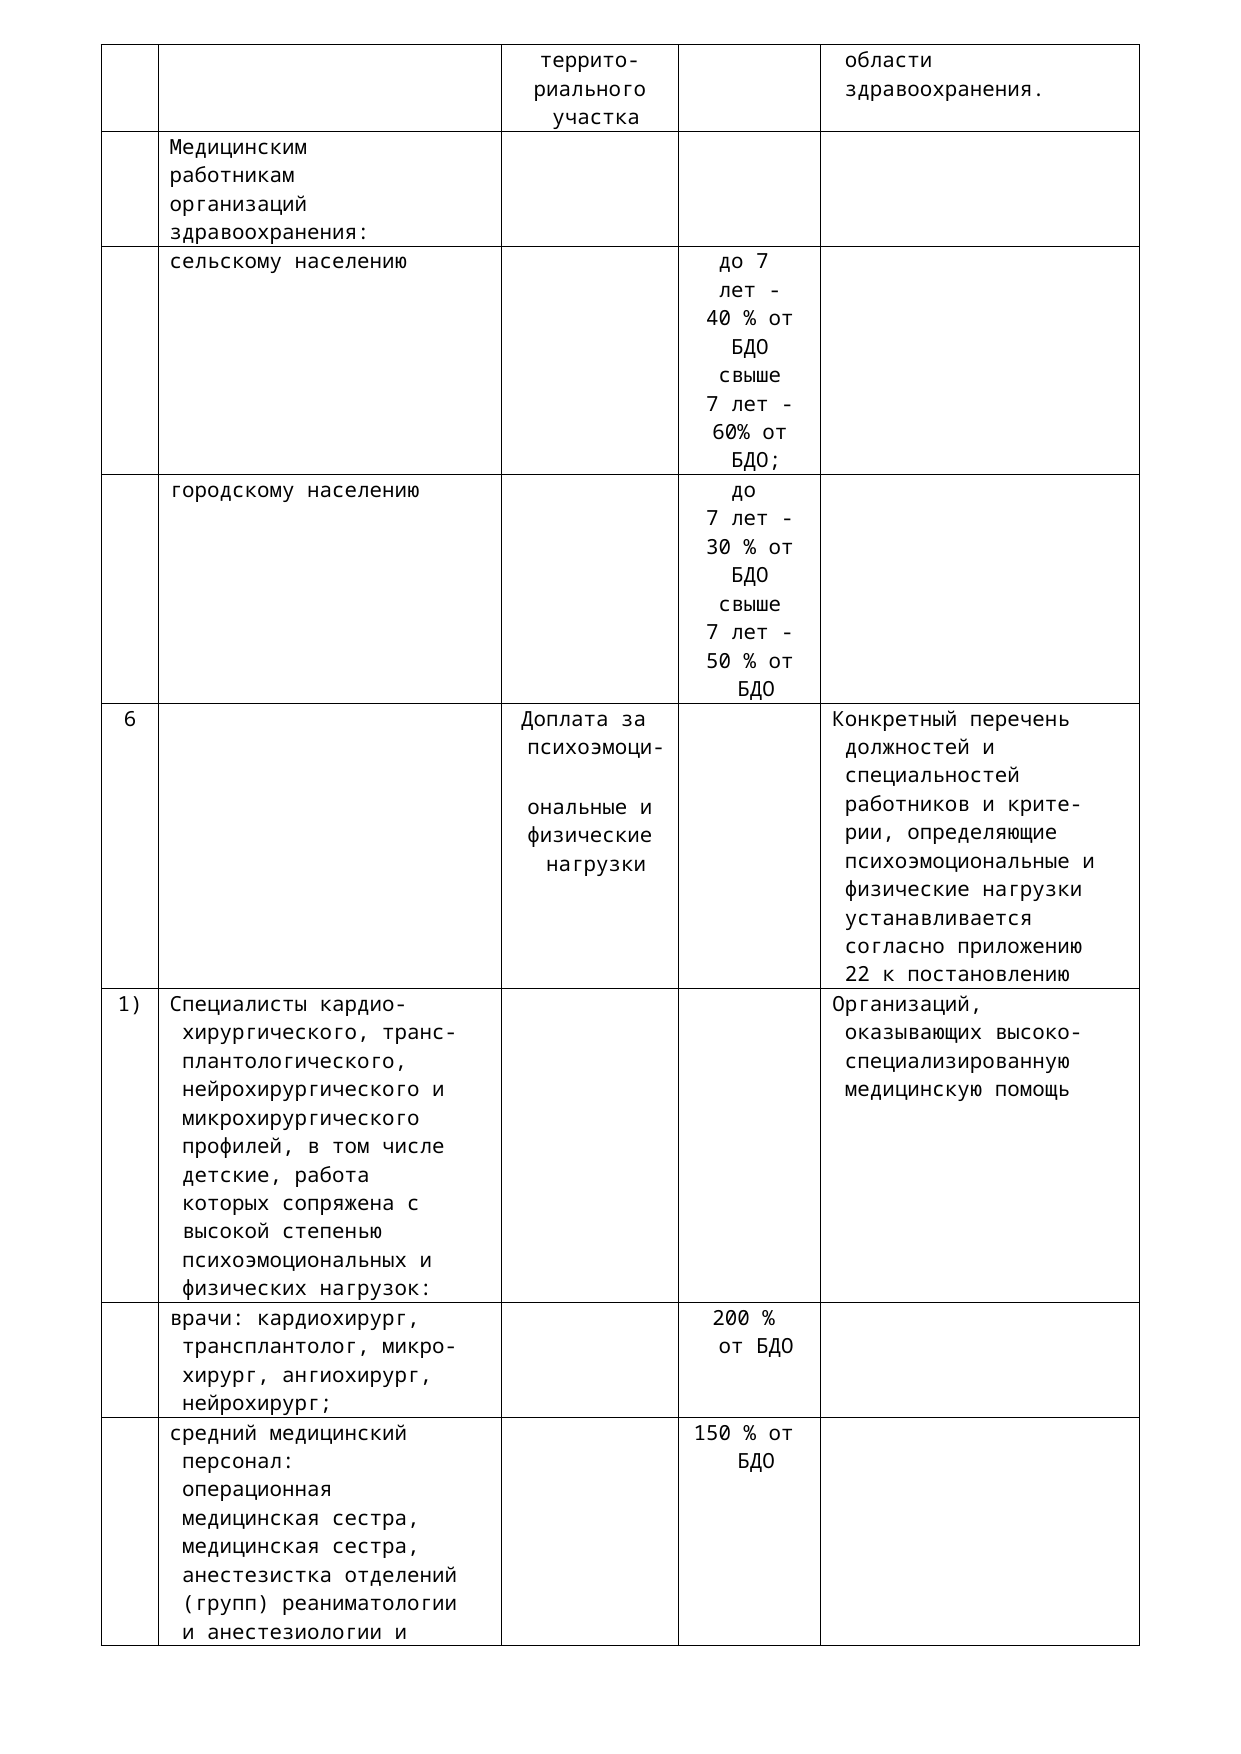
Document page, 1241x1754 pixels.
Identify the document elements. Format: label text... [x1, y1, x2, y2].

table_cell [502, 1303, 678, 1417]
table_cell [102, 247, 158, 474]
table_cell [102, 1418, 158, 1645]
table_cell [821, 1418, 1139, 1645]
table_cell 200 % от БДО [679, 1303, 820, 1417]
table_cell 1) [102, 989, 158, 1302]
table_cell 5 [102, 45, 158, 131]
table_cell [821, 475, 1139, 703]
table_cell Конкретный перечень должностей и специальностей работников и крите- рии, определяющие психоэмоциональные и физические нагрузки устанавливается согласно приложению 22 к постановлению [821, 704, 1139, 988]
table_cell [502, 247, 678, 474]
table_cell Организаций, оказывающих высоко- специализированную медицинскую помощь [821, 989, 1139, 1302]
table_cell [159, 704, 501, 988]
table_cell [679, 704, 820, 988]
table_cell [679, 45, 820, 131]
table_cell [502, 45, 678, 131]
table_cell Специалисты кардио- хирургического, транс- плантологического, нейрохирургического и микрохирургического профилей, в том числе детские, работа которых сопряжена с высокой степенью психоэмоциональных и физических нагрузок: [159, 989, 501, 1302]
table_cell [502, 1418, 678, 1645]
table_cell [502, 132, 678, 246]
table_cell [159, 45, 501, 131]
table_cell до 7 лет - 30 % от БДО свыше 7 лет - 50 % от БДО [679, 475, 820, 703]
table_cell [502, 989, 678, 1302]
table_cell [821, 132, 1139, 246]
table_cell 6 [102, 704, 158, 988]
table_cell [102, 475, 158, 703]
table_cell [102, 132, 158, 246]
table_cell сельскому населению [159, 247, 501, 474]
table_cell городскому населению [159, 475, 501, 703]
table_cell [679, 132, 820, 246]
table_cell до 7 лет - 40 % от БДО свыше 7 лет - 60% от БДО; [679, 247, 820, 474]
table_cell Медицинским работникам организаций здравоохранения: [159, 132, 501, 246]
table_cell [821, 247, 1139, 474]
table_cell Доплата за психоэмоци- ональные и физические нагрузки [502, 704, 678, 988]
table_cell [821, 1303, 1139, 1417]
table_cell [502, 475, 678, 703]
table_cell врачи: кардиохирург, трансплантолог, микро- хирург, ангиохирург, нейрохирург; [159, 1303, 501, 1417]
table_cell 150 % от БДО [679, 1418, 820, 1645]
table_cell [679, 989, 820, 1302]
table_cell [102, 1303, 158, 1417]
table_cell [821, 45, 1139, 131]
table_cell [159, 1418, 501, 1645]
